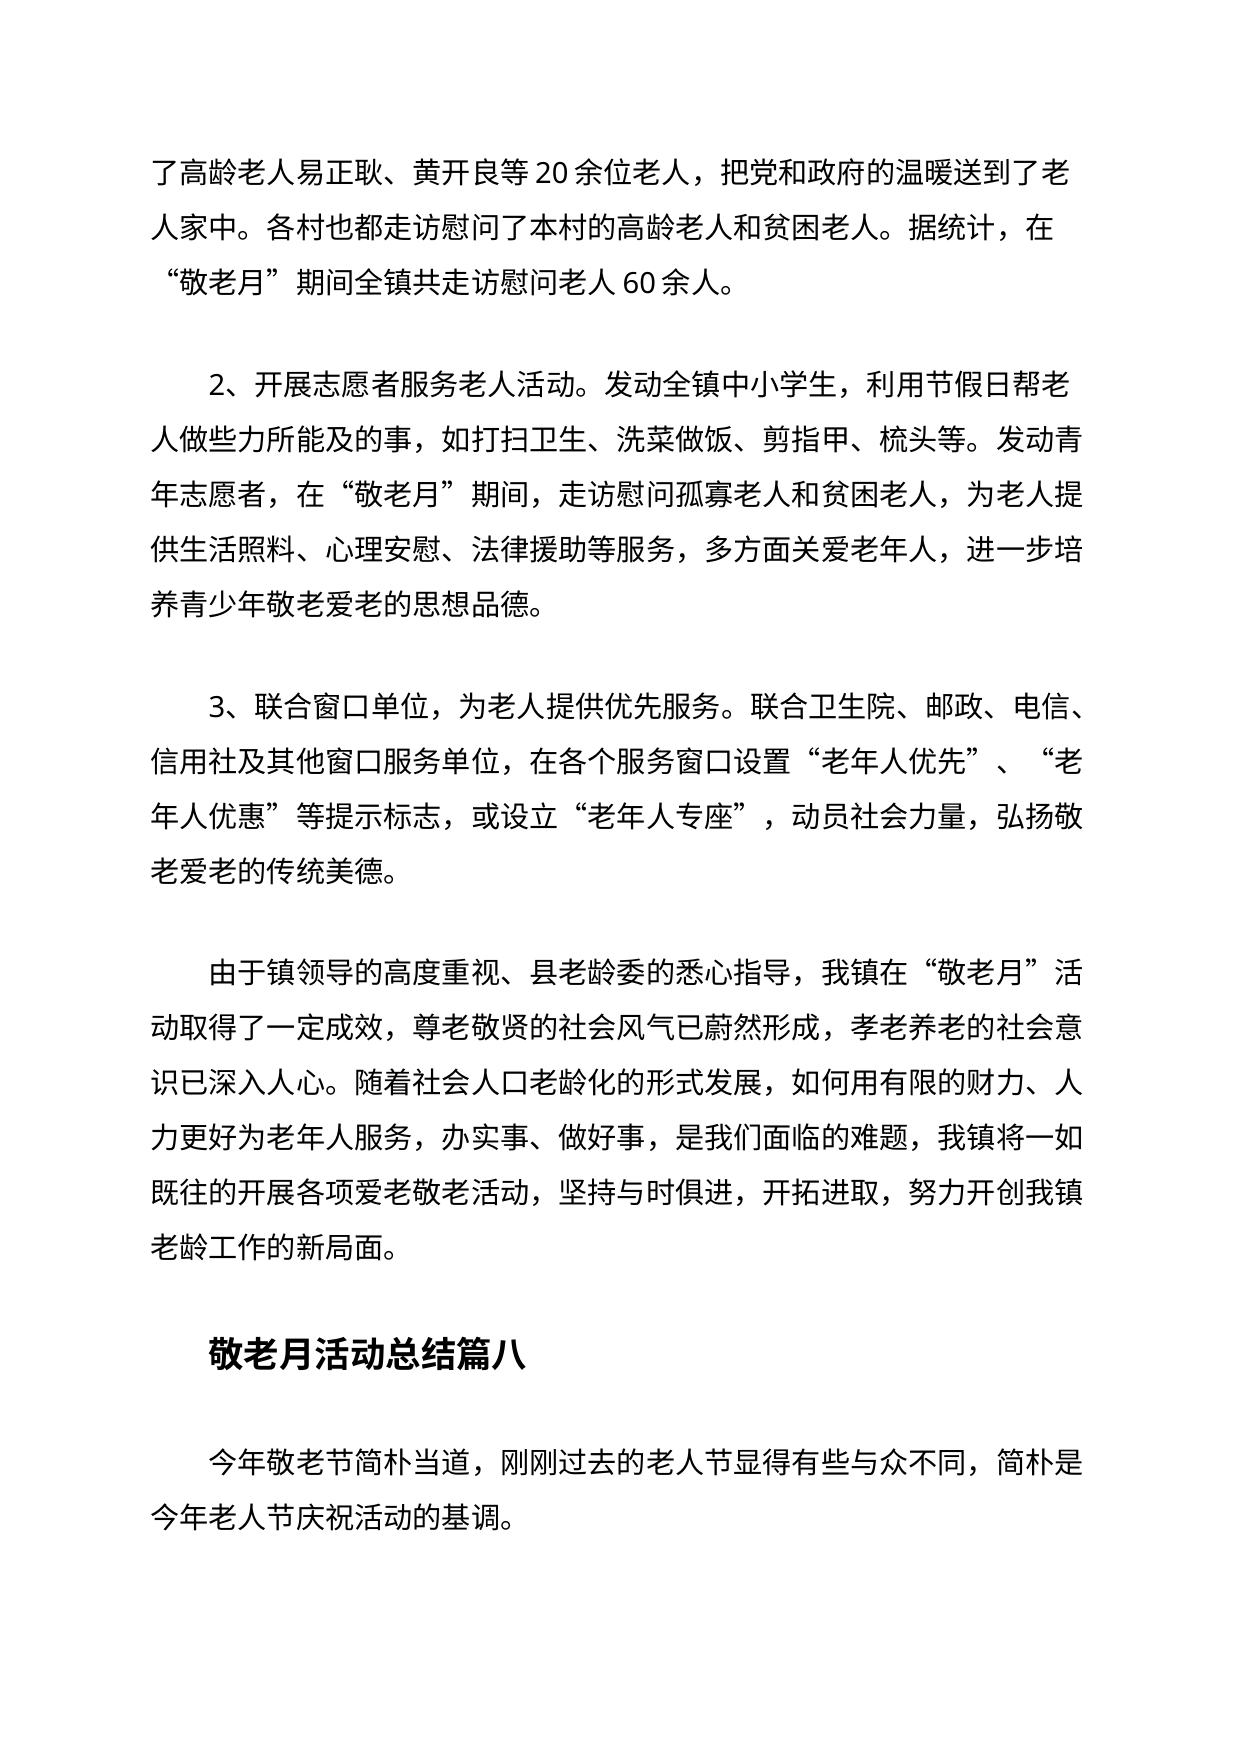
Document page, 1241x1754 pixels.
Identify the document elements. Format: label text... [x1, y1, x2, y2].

text 2、开展志愿者服务老人活动。发动全镇中小学生，利用节假日帮老人做些力所能及的事，如打扫卫生、洗菜做饭、剪指甲、梳头等。发动青年志愿者，在“敬老月”期间，走访慰问孤寡老人和贫困老人，为老人提供生活照料、心理安慰、法律援助等服务，多方面关爱老年人，进一步培养青少年敬老爱老的思想品德。 [150, 362, 1090, 624]
text 今年敬老节简朴当道，刚刚过去的老人节显得有些与众不同，简朴是今年老人节庆祝活动的基调。 [150, 1439, 1090, 1537]
text 3、联合窗口单位，为老人提供优先服务。联合卫生院、邮政、电信、信用社及其他窗口服务单位，在各个服务窗口设置“老年人优先”、“老年人优惠”等提示标志，或设立“老年人专座”，动员社会力量，弘扬敬老爱老的传统美德。 [150, 683, 1090, 890]
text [150, 150, 1090, 302]
text 由于镇领导的高度重视、县老龄委的悉心指导，我镇在“敬老月”活动取得了一定成效，尊老敬贤的社会风气已蔚然形成，孝老养老的社会意识已深入人心。随着社会人口老龄化的形式发展，如何用有限的财力、人力更好为老年人服务，办实事、做好事，是我们面临的难题，我镇将一如既往的开展各项爱老敬老活动，坚持与时俱进，开拓进取，努力开创我镇老龄工作的新局面。 [150, 950, 1090, 1267]
text 敬老月活动总结篇八 [150, 1326, 1090, 1377]
